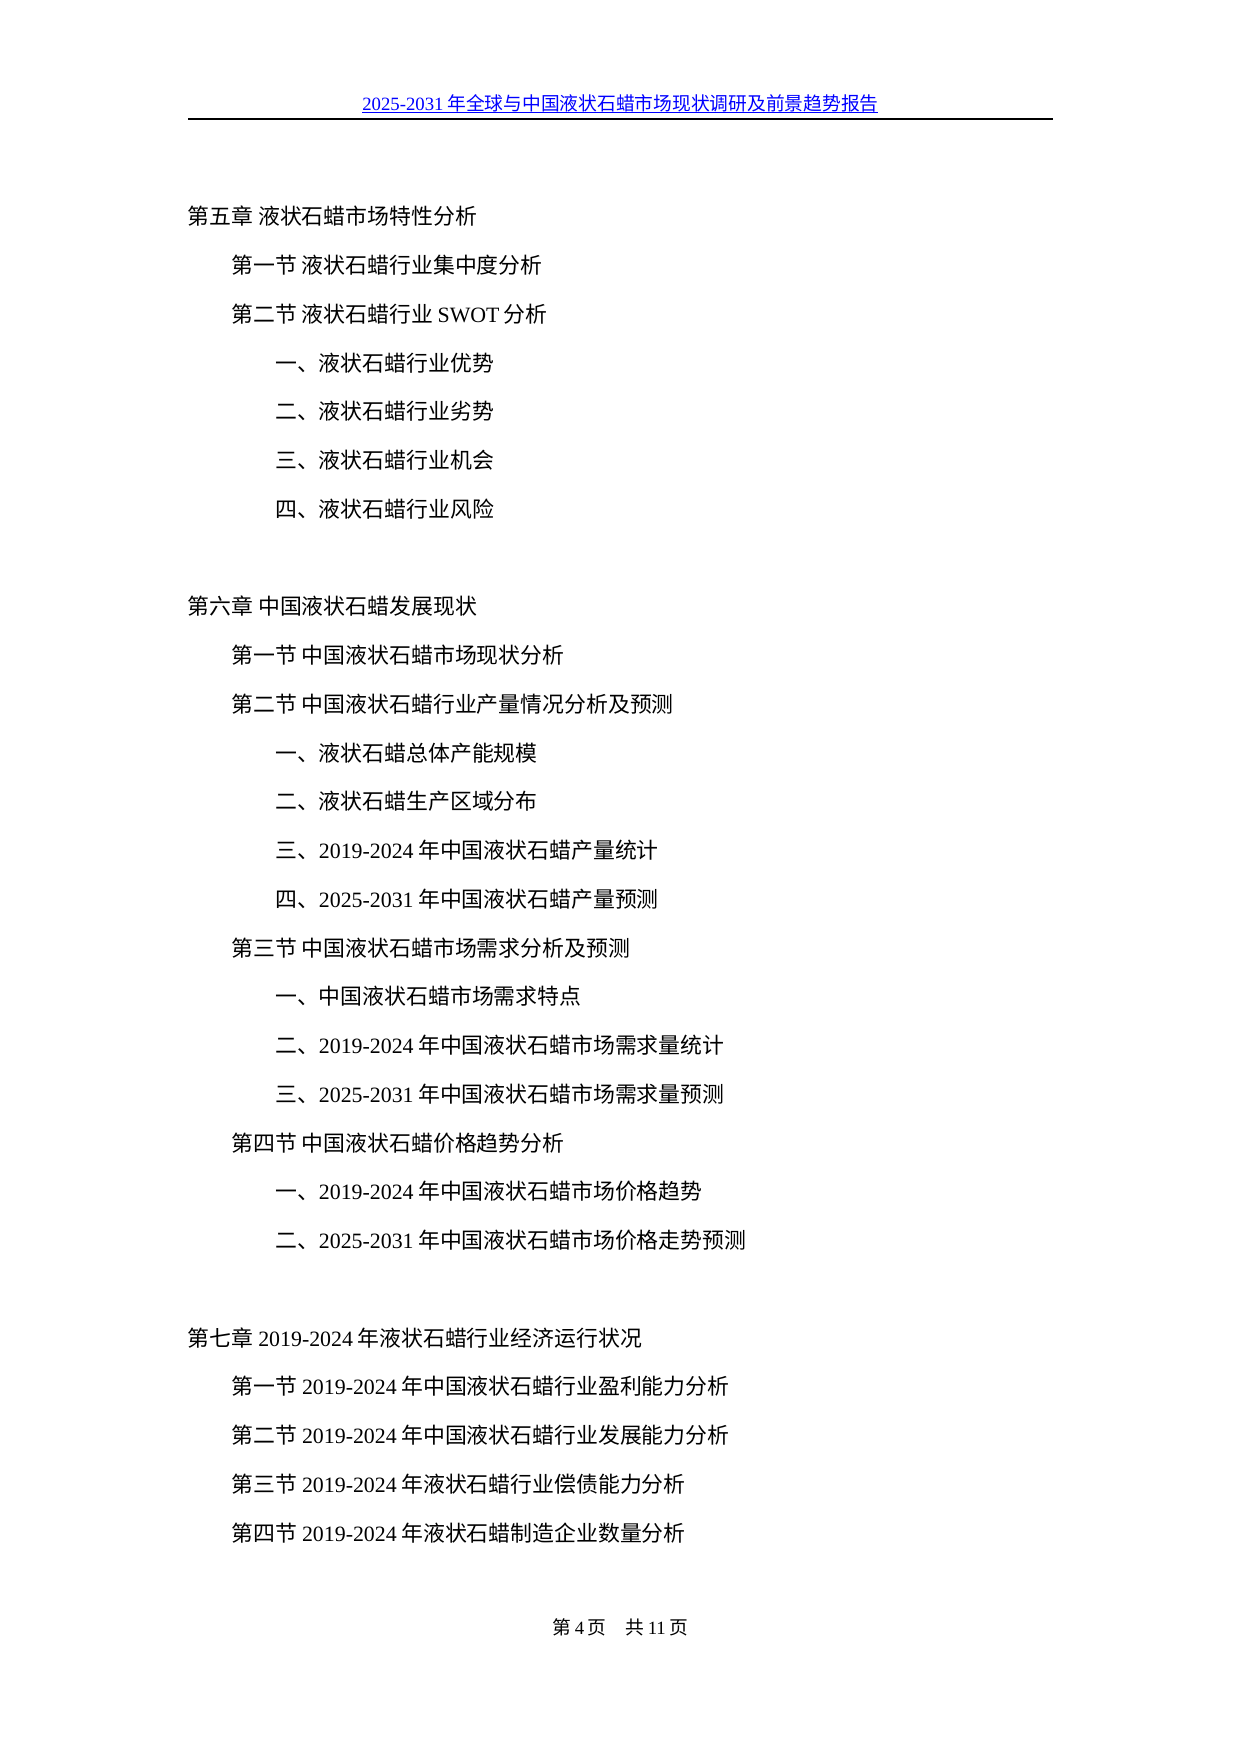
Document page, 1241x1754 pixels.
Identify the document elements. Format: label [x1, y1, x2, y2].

text [187, 150, 1053, 1548]
